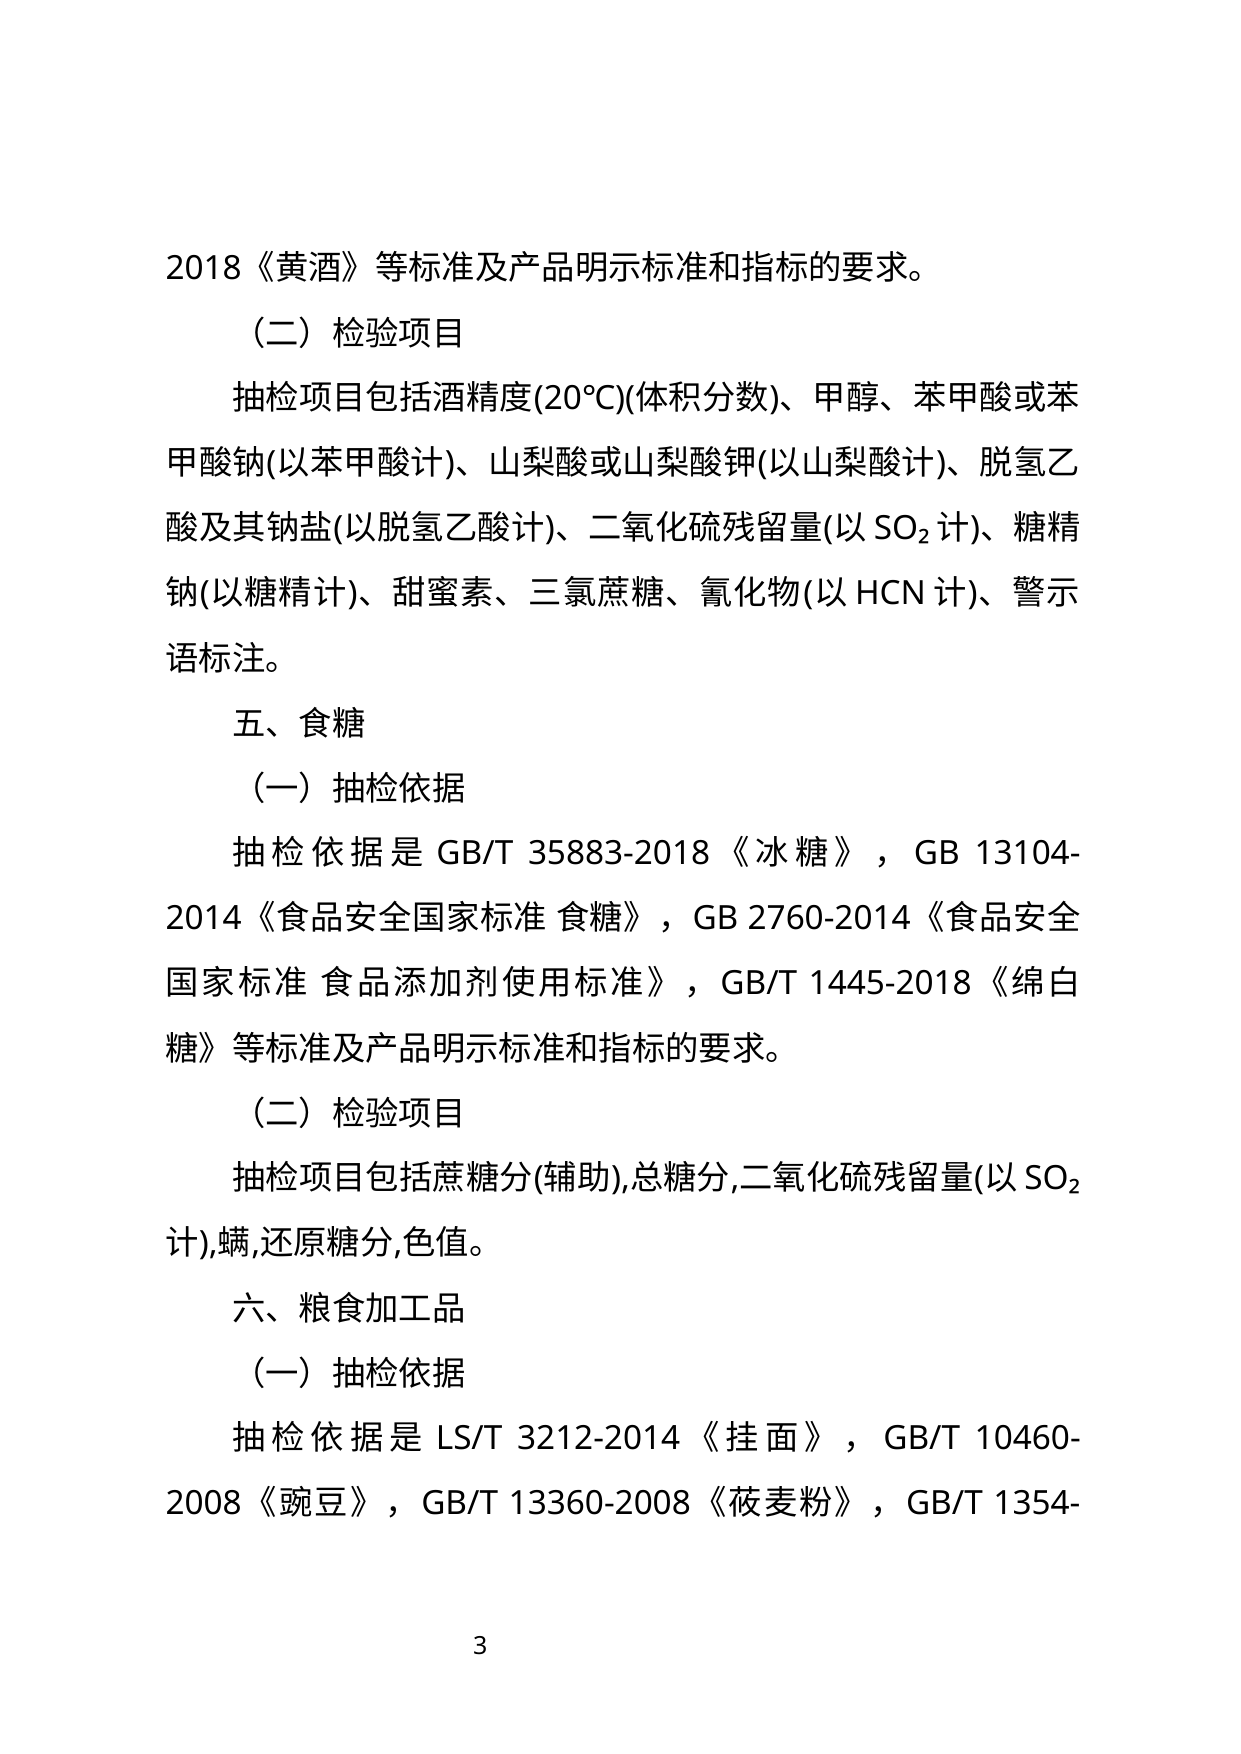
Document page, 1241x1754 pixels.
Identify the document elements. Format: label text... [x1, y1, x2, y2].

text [165, 233, 1081, 298]
text （二）检验项目 [165, 1078, 1081, 1143]
text 抽检依据是GB/T 35883-2018《冰糖》，GB 13104-2014《食品安全国家标准 食糖》，GB 2760-2014《食品安全国家标准 食品添加剂使用标准》，GB/T 1445-2018《绵白糖》等标准及产品明示标准和指标的要求。 [165, 818, 1081, 1078]
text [165, 1403, 1081, 1533]
text （二）检验项目 [165, 298, 1081, 363]
text 抽检项目包括酒精度(20℃)(体积分数)、甲醇、苯甲酸或苯甲酸钠(以苯甲酸计)、山梨酸或山梨酸钾(以山梨酸计)、脱氢乙酸及其钠盐(以脱氢乙酸计)、二氧化硫残留量(以SO₂计)、糖精钠(以糖精计)、甜蜜素、三氯蔗糖、氰化物(以HCN计)、警示语标注。 [165, 363, 1081, 688]
text （一）抽检依据 [165, 1338, 1081, 1403]
text （一）抽检依据 [165, 753, 1081, 818]
text 抽检项目包括蔗糖分(辅助),总糖分,二氧化硫残留量(以SO₂计),螨,还原糖分,色值。 [165, 1143, 1081, 1273]
text 五、食糖 [165, 688, 1081, 753]
text 六、粮食加工品 [165, 1273, 1081, 1338]
